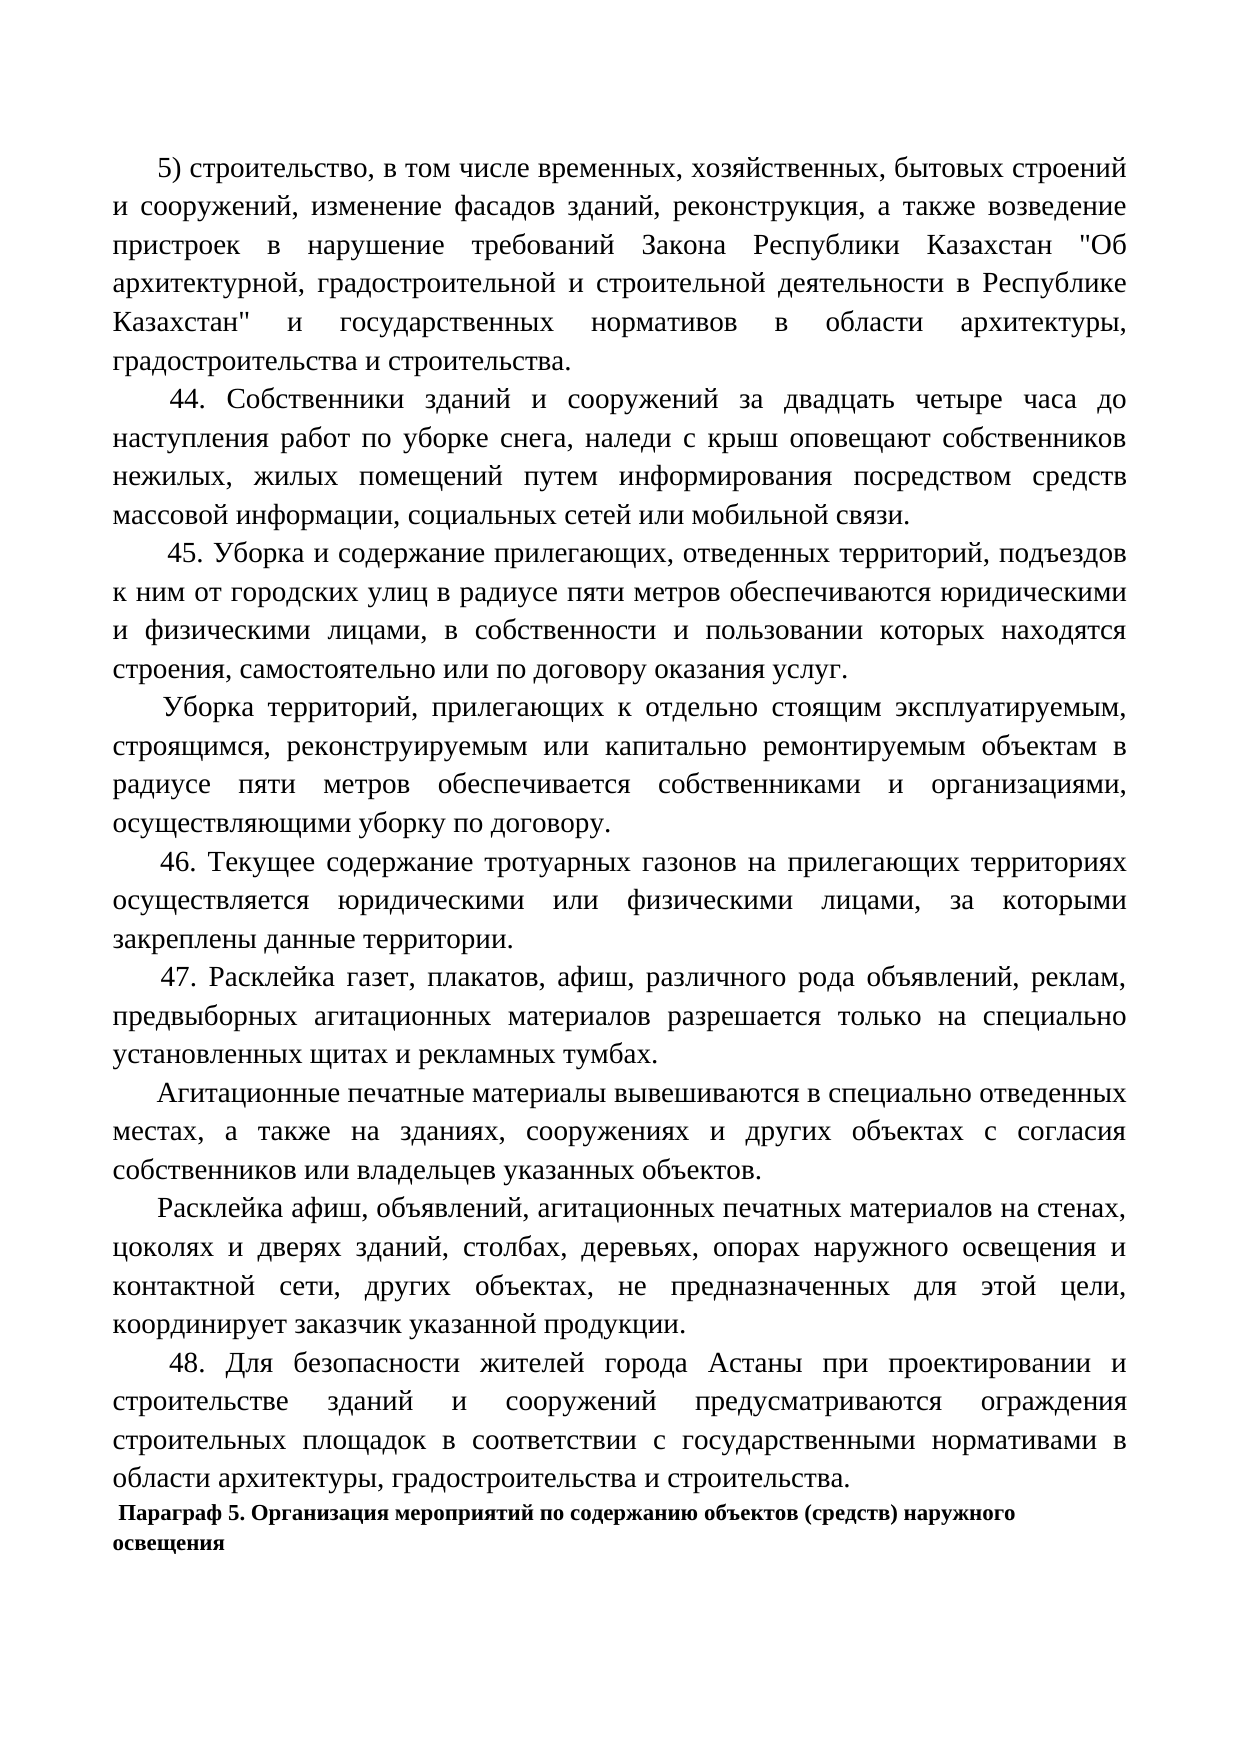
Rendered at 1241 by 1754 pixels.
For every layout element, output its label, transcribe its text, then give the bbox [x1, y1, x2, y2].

text 45. Уборка и содержание прилегающих, отведенных территорий, подъездов к ним от городских улиц в радиусе пяти метров обеспечиваются юридическими и физическими лицами, в собственности и пользовании которых находятся строения, самостоятельно или по договору оказания услуг. [112, 535, 1128, 684]
text 44. Собственники зданий и сооружений за двадцать четыре часа до наступления работ по уборке снега, наледи с крыш оповещают собственников нежилых, жилых помещений путем информирования посредством средств массовой информации, социальных сетей или мобильной связи. [112, 381, 1128, 530]
text 47. Расклейка газет, плакатов, афиш, различного рода объявлений, реклам, предвыборных агитационных материалов разрешается только на специально установленных щитах и рекламных тумбах. [112, 959, 1128, 1070]
text 46. Текущее содержание тротуарных газонов на прилегающих территориях осуществляется юридическими или физическими лицами, за которыми закреплены данные территории. [112, 844, 1128, 954]
text Параграф 5. Организация мероприятий по содержанию объектов (средств) наружного освещения [112, 1499, 1128, 1556]
text Агитационные печатные материалы вывешиваются в специально отведенных местах, а также на зданиях, сооружениях и других объектах с согласия собственников или владельцев указанных объектов. [112, 1075, 1128, 1186]
text 48. Для безопасности жителей города Астаны при проектировании и строительстве зданий и сооружений предусматриваются ограждения строительных площадок в соответствии с государственными нормативами в области архитектуры, градостроительства и строительства. [112, 1345, 1128, 1494]
text Расклейка афиш, объявлений, агитационных печатных материалов на стенах, цоколях и дверях зданий, столбах, деревьях, опорах наружного освещения и контактной сети, других объектах, не предназначенных для этой цели, координирует заказчик указанной продукции. [112, 1191, 1128, 1340]
text Уборка территорий, прилегающих к отдельно стоящим эксплуатируемым, строящимся, реконструируемым или капитально ремонтируемым объектам в радиусе пяти метров обеспечивается собственниками и организациями, осуществляющими уборку по договору. [112, 689, 1128, 839]
text 5) строительство, в том числе временных, хозяйственных, бытовых строений и сооружений, изменение фасадов зданий, реконструкция, а также возведение пристроек в нарушение требований Закона Республики Казахстан "Об архитектурной, градостроительной и строительной деятельности в Республике Казахстан" и государственных нормативов в области архитектуры, градостроительства и строительства. [112, 150, 1128, 376]
